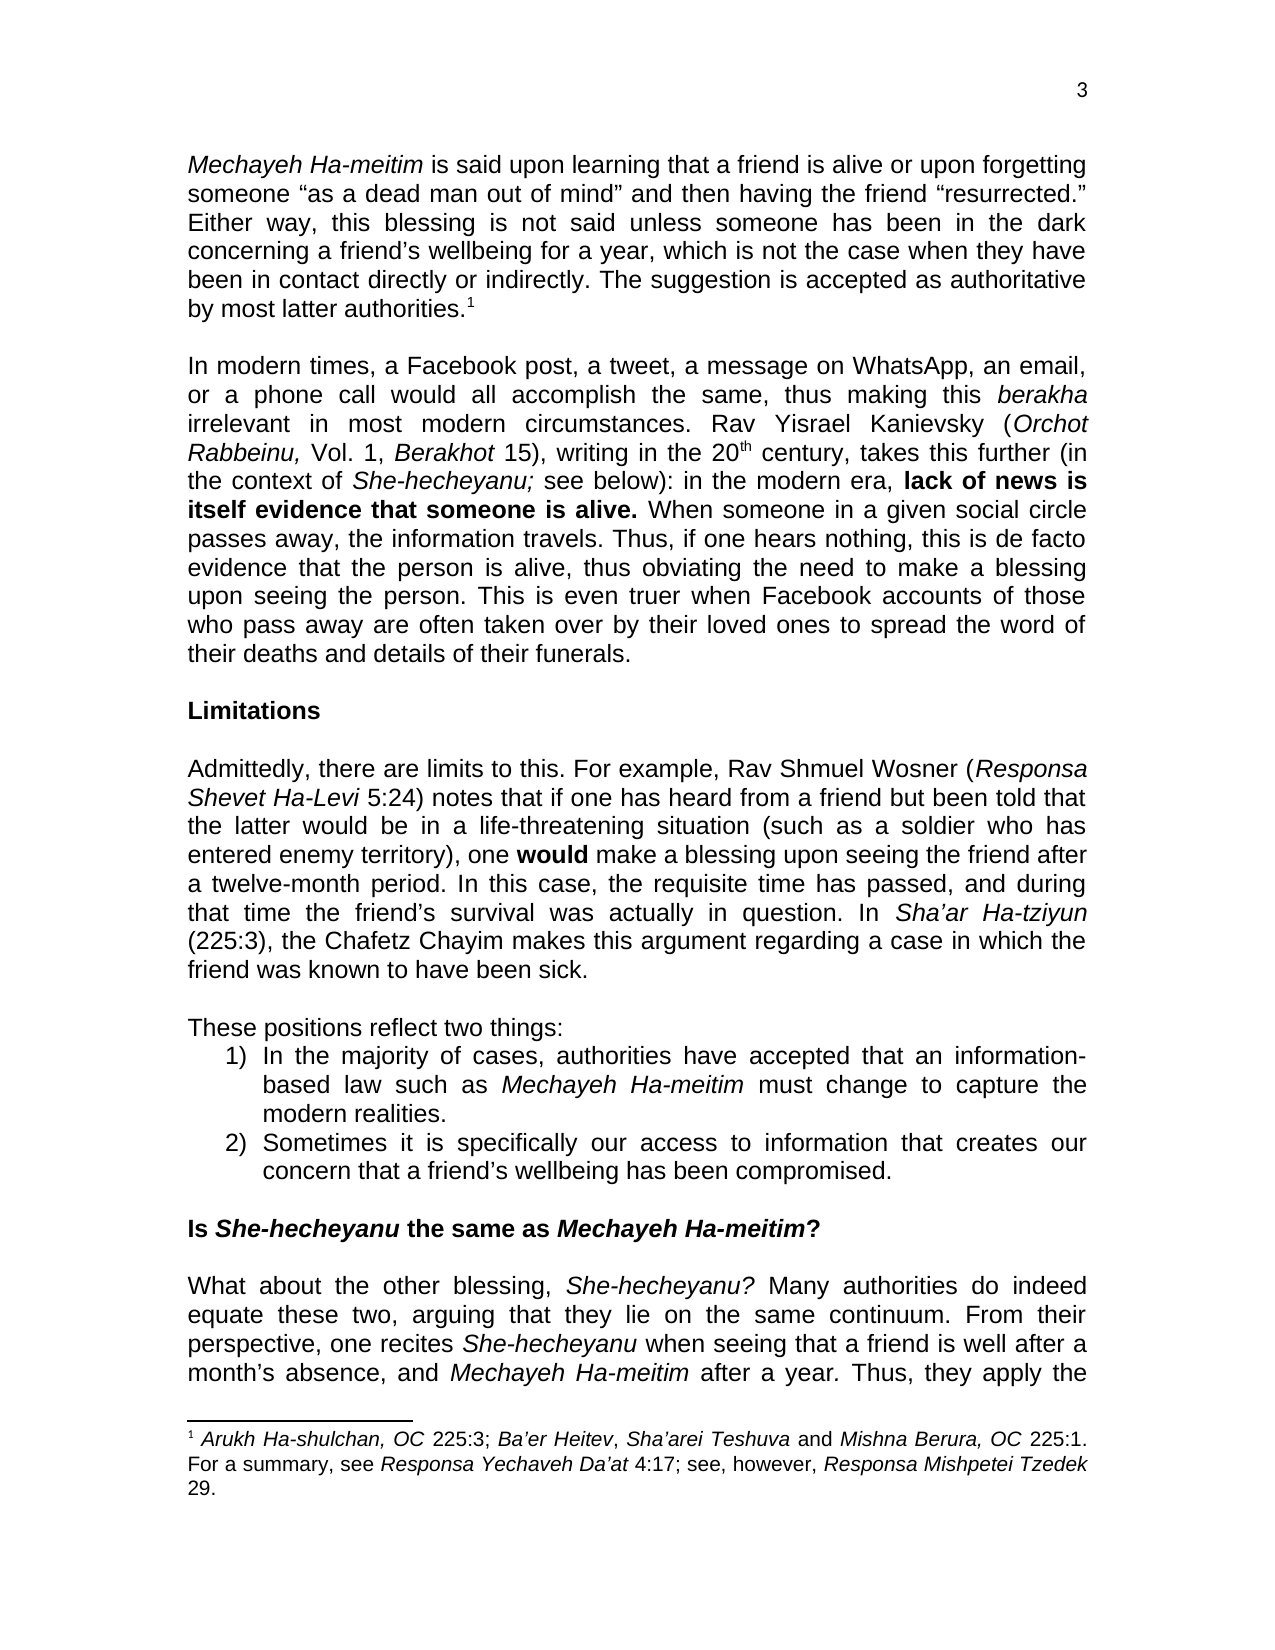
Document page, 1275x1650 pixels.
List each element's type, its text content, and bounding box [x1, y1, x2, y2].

text Limitations [187, 696, 1088, 725]
list Sometimes it is specifically our access to information that creates our concern that a friend’s wellbeing has been compromised. [225, 1127, 1088, 1185]
list In the majority of cases, authorities have accepted that an information-based law such as Mechayeh Ha-meitim must change to capture the modern realities. [225, 1041, 1088, 1127]
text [187, 1271, 1088, 1386]
text These positions reflect two things: [187, 1012, 1088, 1041]
text Is She-hecheyanu the same as Mechayeh Ha-meitim? [187, 1214, 1088, 1242]
text Admittedly, there are limits to this. For example, Rav Shmuel Wosner (Responsa Shevet Ha-Levi 5:24) notes that if one has heard from a friend but been told that the latter would be in a life-threatening situation (such as a soldier who has entered enemy territory), one would make a blessing upon seeing the friend after a twelve-month period. In this case, the requisite time has passed, and during that time the friend’s survival was actually in question. In Sha’ar Ha-tziyun (225:3), the Chafetz Chayim makes this argument regarding a case in which the friend was known to have been sick. [187, 754, 1088, 984]
text In modern times, a Facebook post, a tweet, a message on WhatsApp, an email, or a phone call would all accomplish the same, thus making this berakha irrelevant in most modern circumstances. Rav Yisrael Kanievsky (Orchot Rabbeinu, Vol. 1, Berakhot 15), writing in the 20th century, takes this further (in the context of She-hecheyanu; see below): in the modern era, lack of news is itself evidence that someone is alive. When someone in a given social circle passes away, the information travels. Thus, if one hears nothing, this is de facto evidence that the person is alive, thus obviating the need to make a blessing upon seeing the person. This is even truer when Facebook accounts of those who pass away are often taken over by their loved ones to spread the word of their deaths and details of their funerals. [187, 351, 1088, 667]
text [187, 150, 1088, 322]
